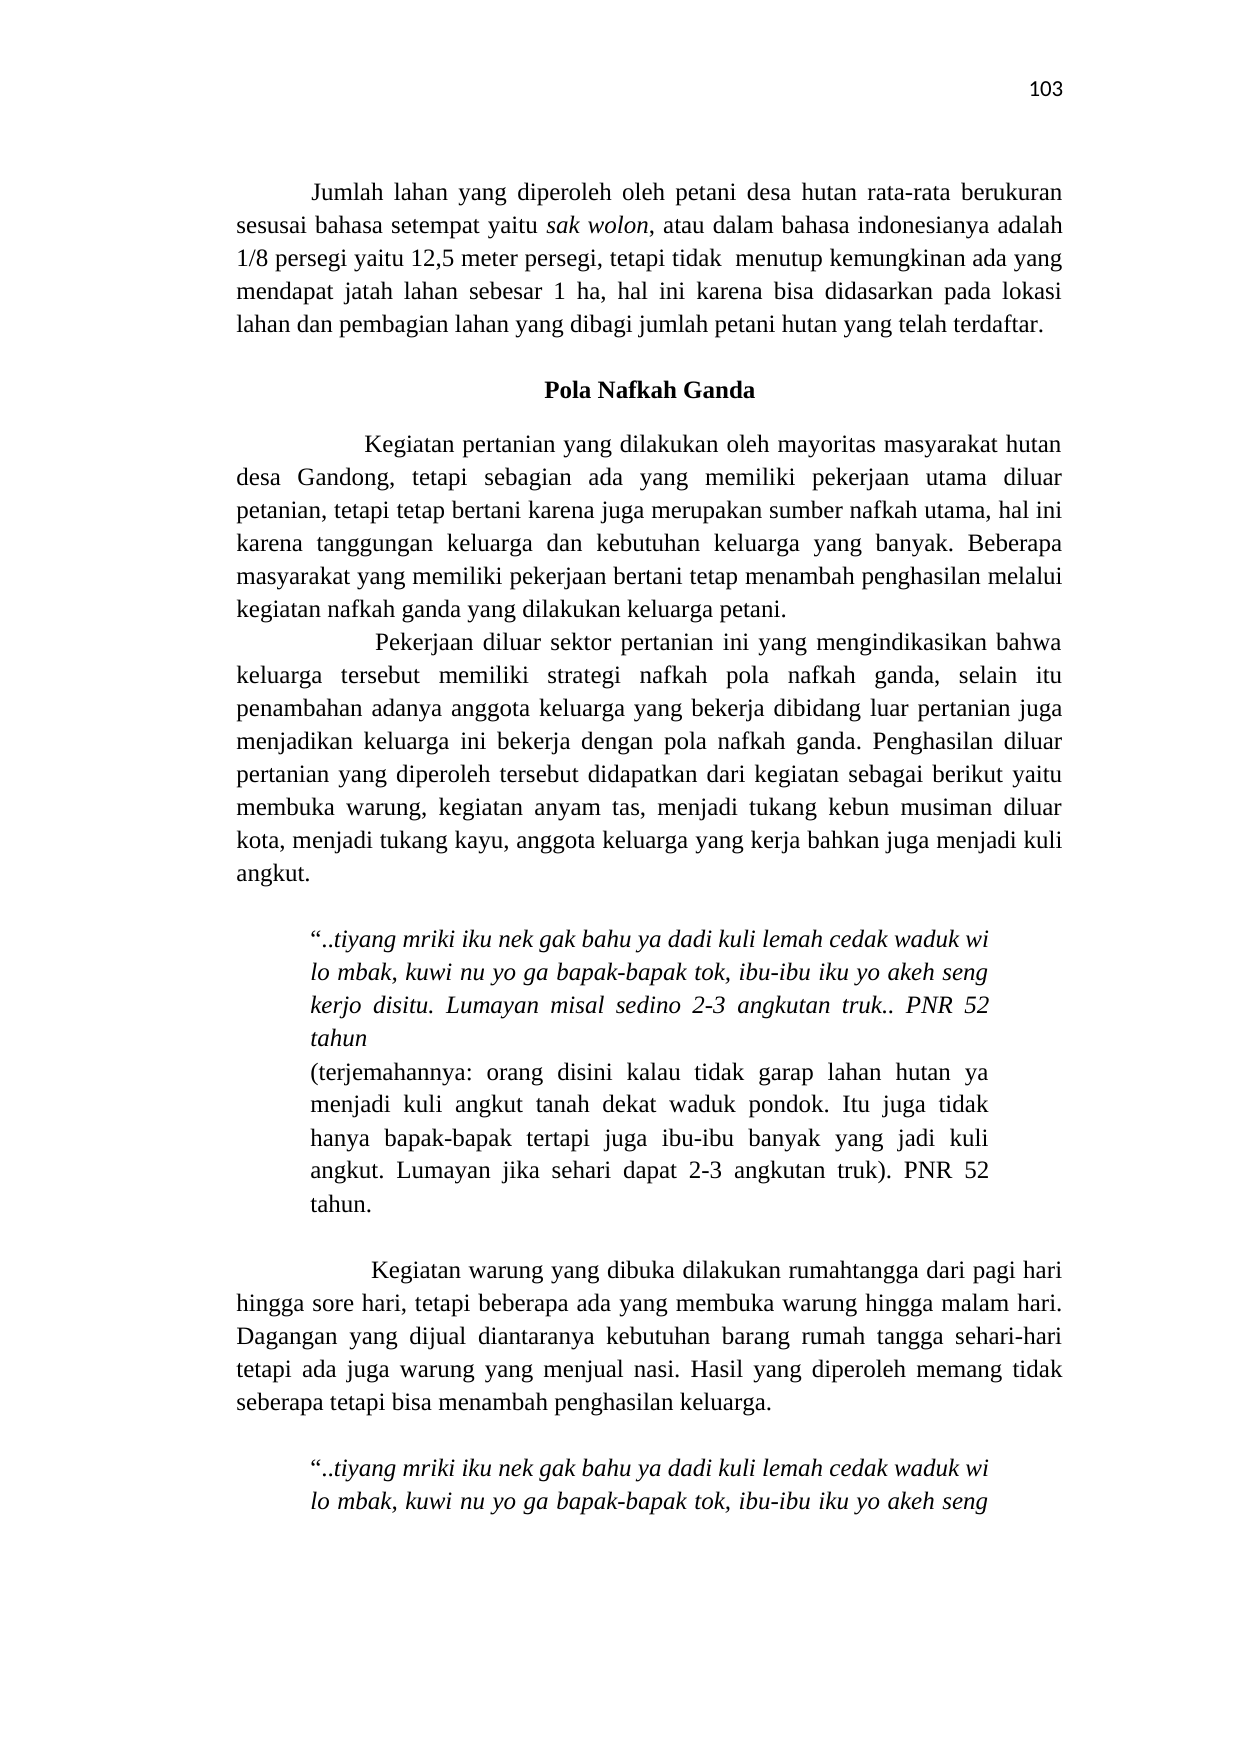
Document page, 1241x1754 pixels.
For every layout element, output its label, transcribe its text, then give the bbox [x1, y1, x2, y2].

text (terjemahannya: orang disini kalau tidak garap lahan hutan ya menjadi kuli angkut tanah dekat waduk pondok. Itu juga tidak hanya bapak-bapak tertapi juga ibu-ibu banyak yang jadi kuli angkut. Lumayan jika sehari dapat 2-3 angkutan truk). PNR 52 tahun. [310, 1057, 989, 1217]
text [310, 1453, 989, 1514]
text Pekerjaan diluar sektor pertanian ini yang mengindikasikan bahwa keluarga tersebut memiliki strategi nafkah pola nafkah ganda, selain itu penambahan adanya anggota keluarga yang bekerja dibidang luar pertanian juga menjadikan keluarga ini bekerja dengan pola nafkah ganda. Penghasilan diluar pertanian yang diperoleh tersebut didapatkan dari kegiatan sebagai berikut yaitu membuka warung, kegiatan anyam tas, menjadi tukang kebun musiman diluar kota, menjadi tukang kayu, anggota keluarga yang kerja bahkan juga menjadi kuli angkut. [236, 627, 1063, 887]
text Pola Nafkah Ganda [236, 342, 1063, 404]
text Kegiatan warung yang dibuka dilakukan rumahtangga dari pagi hari hingga sore hari, tetapi beberapa ada yang membuka warung hingga malam hari. Dagangan yang dijual diantaranya kebutuhan barang rumah tangga sehari-hari tetapi ada juga warung yang menjual nasi. Hasil yang diperoleh memang tidak seberapa tetapi bisa menambah penghasilan keluarga. [236, 1255, 1063, 1416]
text Jumlah lahan yang diperoleh oleh petani desa hutan rata-rata berukuran sesusai bahasa setempat yaitu sak wolon, atau dalam bahasa indonesianya adalah 1/8 persegi yaitu 12,5 meter persegi, tetapi tidak menutup kemungkinan ada yang mendapat jatah lahan sebesar 1 ha, hal ini karena bisa didasarkan pada lokasi lahan dan pembagian lahan yang dibagi jumlah petani hutan yang telah terdaftar. [236, 177, 1063, 338]
text Kegiatan pertanian yang dilakukan oleh mayoritas masyarakat hutan desa Gandong, tetapi sebagian ada yang memiliki pekerjaan utama diluar petanian, tetapi tetap bertani karena juga merupakan sumber nafkah utama, hal ini karena tanggungan keluarga dan kebutuhan keluarga yang banyak. Beberapa masyarakat yang memiliki pekerjaan bertani tetap menambah penghasilan melalui kegiatan nafkah ganda yang dilakukan keluarga petani. [236, 429, 1063, 623]
